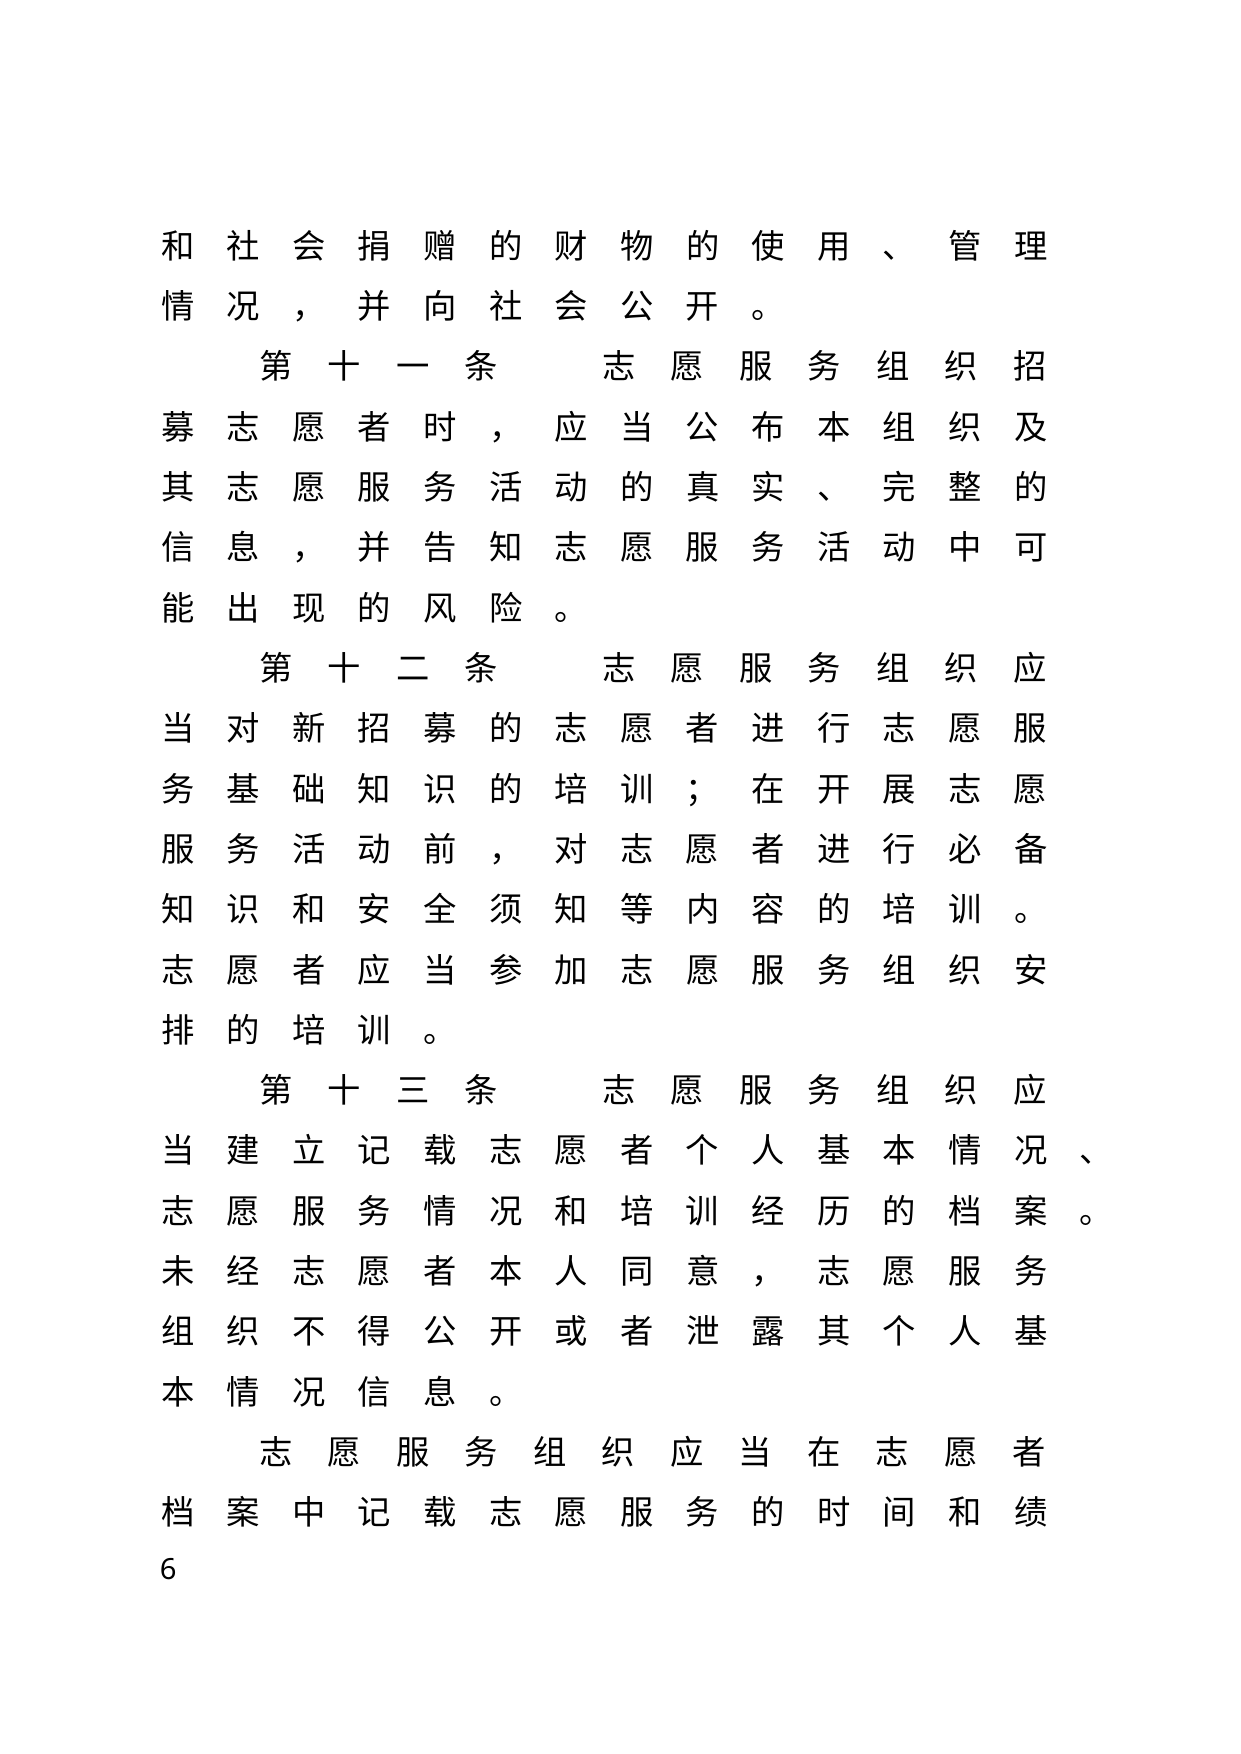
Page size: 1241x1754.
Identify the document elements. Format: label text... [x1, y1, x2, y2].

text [161, 213, 1079, 334]
text 第十三条 志愿服务组织应当建立记载志愿者个人基本情况、志愿服务情况和培训经历的档案。未经志愿者本人同意，志愿服务组织不得公开或者泄露其个人基本情况信息。 [161, 1058, 1079, 1420]
text 第十一条 志愿服务组织招募志愿者时，应当公布本组织及其志愿服务活动的真实、完整的信息，并告知志愿服务活动中可能出现的风险。 [161, 334, 1079, 636]
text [161, 1420, 1079, 1540]
text 第十二条 志愿服务组织应当对新招募的志愿者进行志愿服务基础知识的培训；在开展志愿服务活动前，对志愿者进行必备知识和安全须知等内容的培训。志愿者应当参加志愿服务组织安排的培训。 [161, 636, 1079, 1058]
